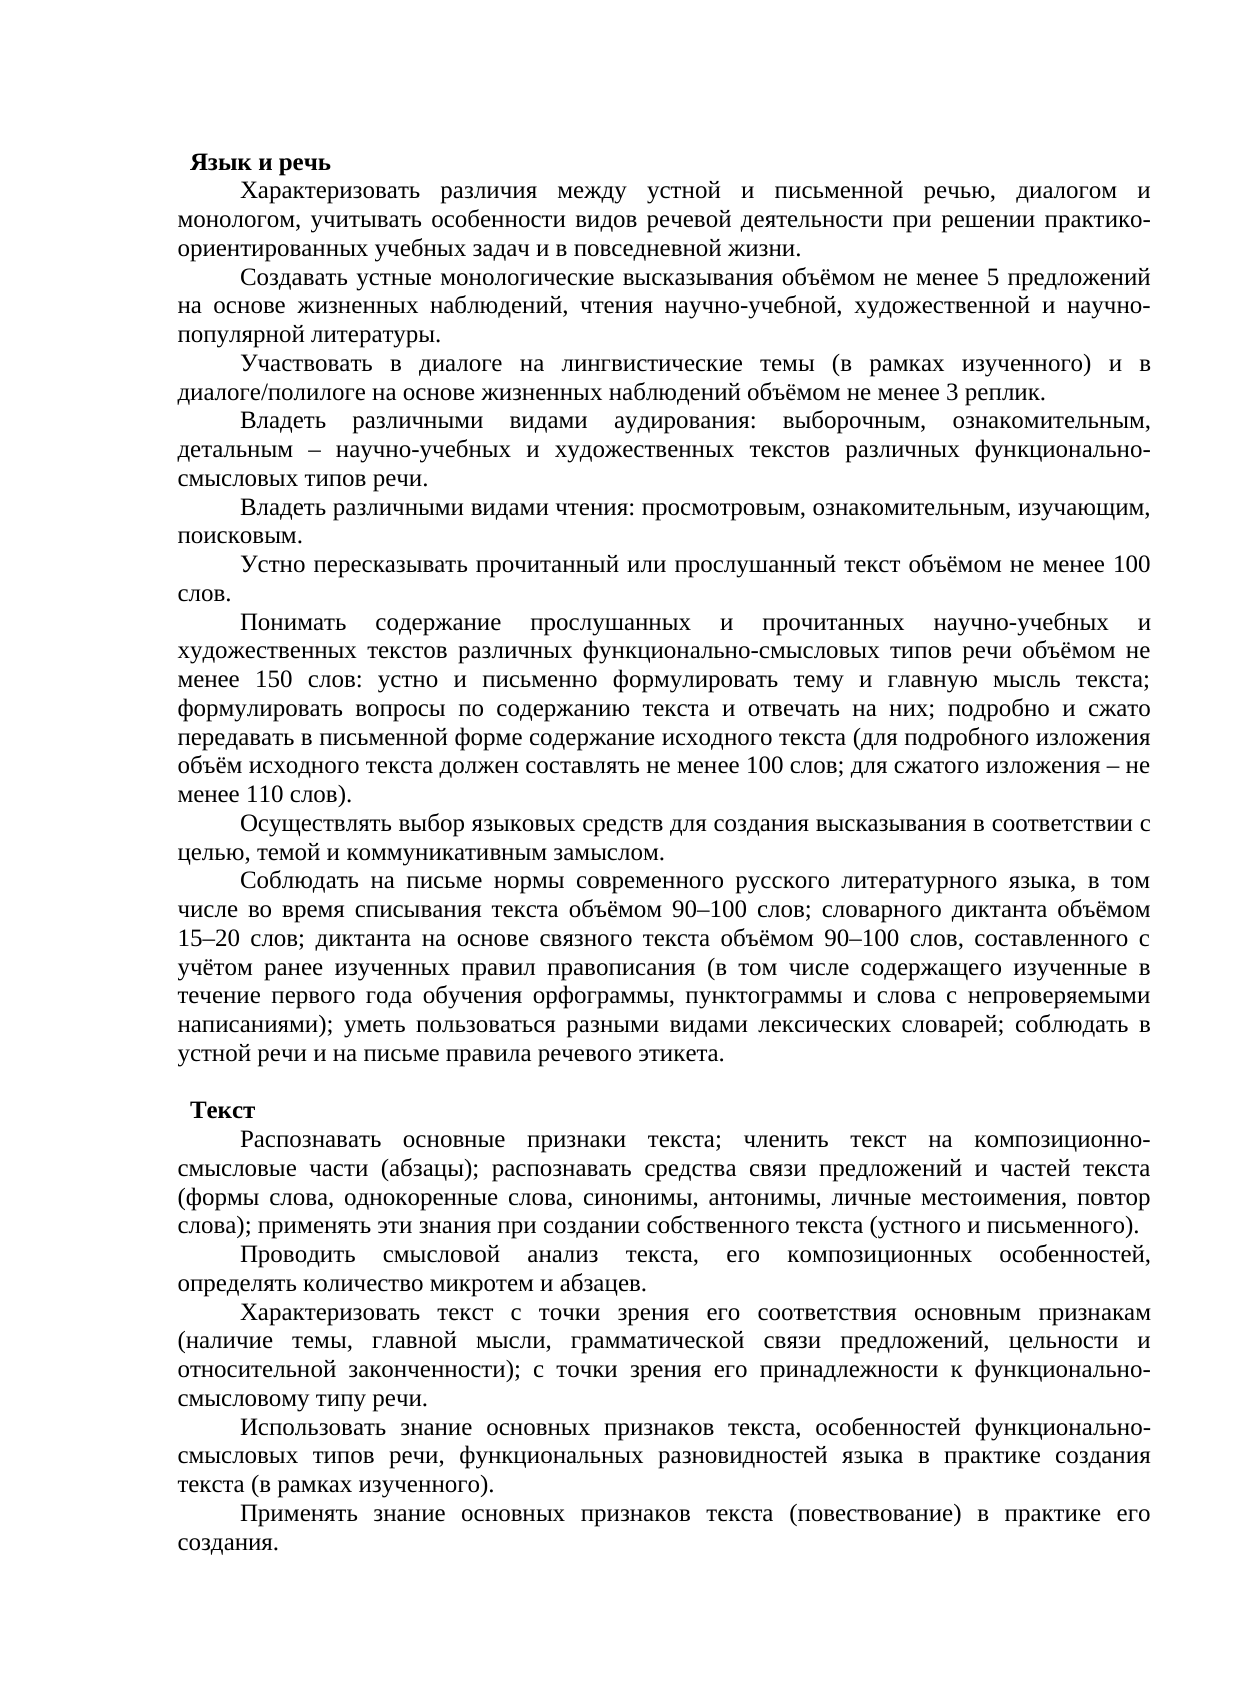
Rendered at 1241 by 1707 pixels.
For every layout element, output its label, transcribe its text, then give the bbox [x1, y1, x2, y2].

text Понимать содержание прослушанных и прочитанных научно-учебных и художественных текстов различных функционально-смысловых типов речи объёмом не менее 150 слов: устно и письменно формулировать тему и главную мысль текста; формулировать вопросы по содержанию текста и отвечать на них; подробно и сжато передавать в письменной форме содержание исходного текста (для подробного изложения объём исходного текста должен составлять не менее 100 слов; для сжатого изложения – не менее 110 слов). [177, 607, 1152, 808]
text Текст [190, 1096, 1152, 1124]
text Распознавать основные признаки текста; членить текст на композиционно-смысловые части (абзацы); распознавать средства связи предложений и частей текста (формы слова, однокоренные слова, синонимы, антонимы, личные местоимения, повтор слова); применять эти знания при создании собственного текста (устного и письменного). [177, 1124, 1152, 1239]
text Язык и речь [190, 147, 1152, 176]
text Создавать устные монологические высказывания объёмом не менее 5 предложений на основе жизненных наблюдений, чтения научно-учебной, художественной и научно-популярной литературы. [177, 262, 1152, 348]
text Проводить смысловой анализ текста, его композиционных особенностей, определять количество микротем и абзацев. [177, 1239, 1152, 1297]
text Владеть различными видами аудирования: выборочным, ознакомительным, детальным – научно-учебных и художественных текстов различных функционально-смысловых типов речи. [177, 406, 1152, 492]
text Применять знание основных признаков текста (повествование) в практике его создания. [177, 1498, 1152, 1556]
text Характеризовать различия между устной и письменной речью, диалогом и монологом, учитывать особенности видов речевой деятельности при решении практико-ориентированных учебных задач и в повседневной жизни. [177, 176, 1152, 262]
text Владеть различными видами чтения: просмотровым, ознакомительным, изучающим, поисковым. [177, 492, 1152, 549]
text Устно пересказывать прочитанный или прослушанный текст объёмом не менее 100 слов. [177, 549, 1152, 607]
text Участвовать в диалоге на лингвистические темы (в рамках изученного) и в диалоге/полилоге на основе жизненных наблюдений объёмом не менее 3 реплик. [177, 348, 1152, 406]
text Характеризовать текст с точки зрения его соответствия основным признакам (наличие темы, главной мысли, грамматической связи предложений, цельности и относительной законченности); с точки зрения его принадлежности к функционально-смысловому типу речи. [177, 1297, 1152, 1412]
text Использовать знание основных признаков текста, особенностей функционально-смысловых типов речи, функциональных разновидностей языка в практике создания текста (в рамках изученного). [177, 1412, 1152, 1498]
text Осуществлять выбор языковых средств для создания высказывания в соответствии с целью, темой и коммуникативным замыслом. [177, 808, 1152, 866]
text Соблюдать на письме нормы современного русского литературного языка, в том числе во время списывания текста объёмом 90–100 слов; словарного диктанта объёмом 15–20 слов; диктанта на основе связного текста объёмом 90–100 слов, составленного с учётом ранее изученных правил правописания (в том числе содержащего изученные в течение первого года обучения орфограммы, пунктограммы и слова с непроверяемыми написаниями); уметь пользоваться разными видами лексических словарей; соблюдать в устной речи и на письме правила речевого этикета. [177, 866, 1152, 1067]
